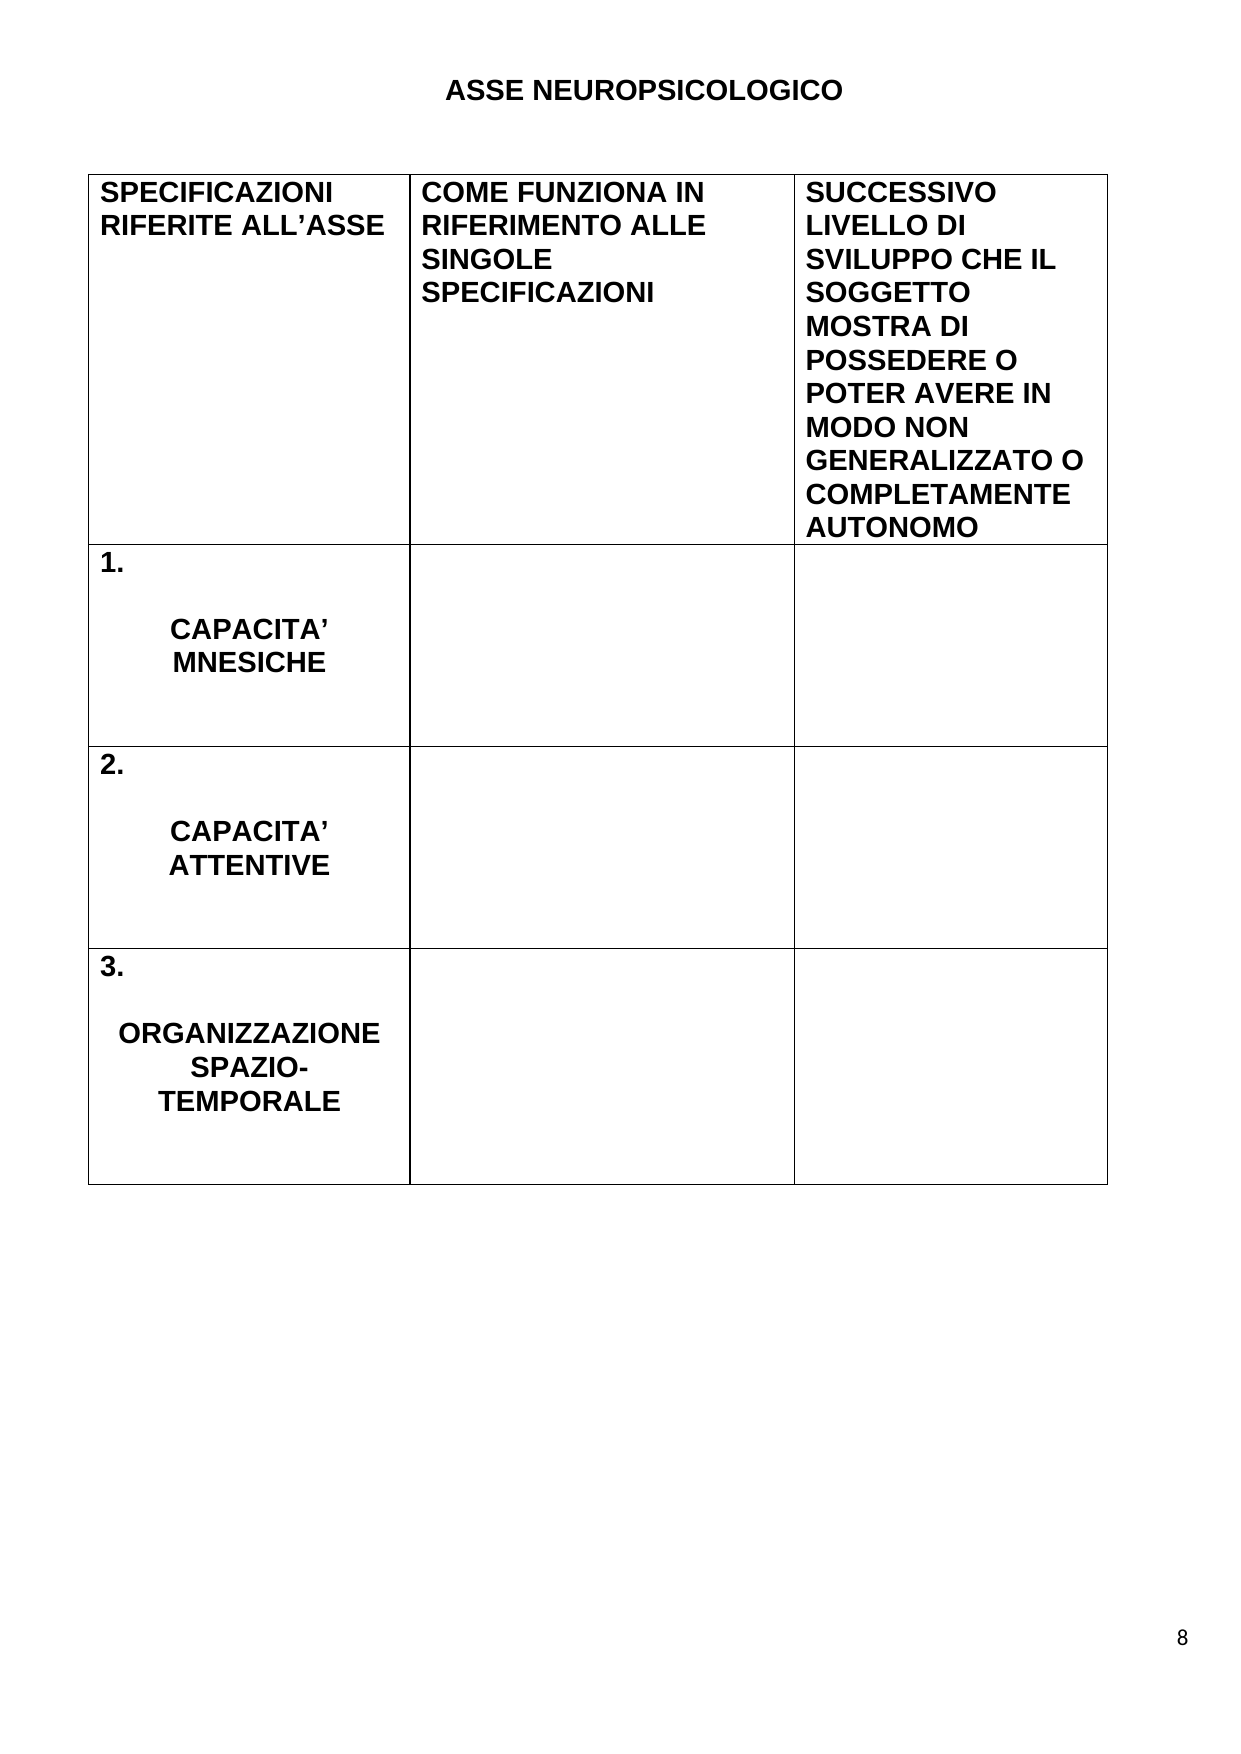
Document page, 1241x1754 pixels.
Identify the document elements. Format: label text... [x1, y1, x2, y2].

table_cell 3. ORGANIZZAZIONE SPAZIO-TEMPORALE [89, 949, 409, 1184]
table_cell [795, 545, 1107, 746]
table_cell [411, 949, 794, 1184]
table_cell [795, 949, 1107, 1184]
table_cell [411, 747, 794, 948]
table_header SPECIFICAZIONI RIFERITE ALL’ASSE [89, 175, 409, 544]
table_header SUCCESSIVO LIVELLO DI SVILUPPO CHE IL SOGGETTO MOSTRA DI POSSEDERE O POTER AVERE IN MODO NON GENERALIZZATO O COMPLETAMENTE AUTONOMO [795, 175, 1107, 544]
table_cell 1. CAPACITA’ MNESICHE [89, 545, 409, 746]
table_header COME FUNZIONA IN RIFERIMENTO ALLE SINGOLE SPECIFICAZIONI [411, 175, 794, 544]
table_cell [411, 545, 794, 746]
table_cell 2. CAPACITA’ ATTENTIVE [89, 747, 409, 948]
table_cell [795, 747, 1107, 948]
text ASSE NEUROPSICOLOGICO [100, 73, 1188, 107]
